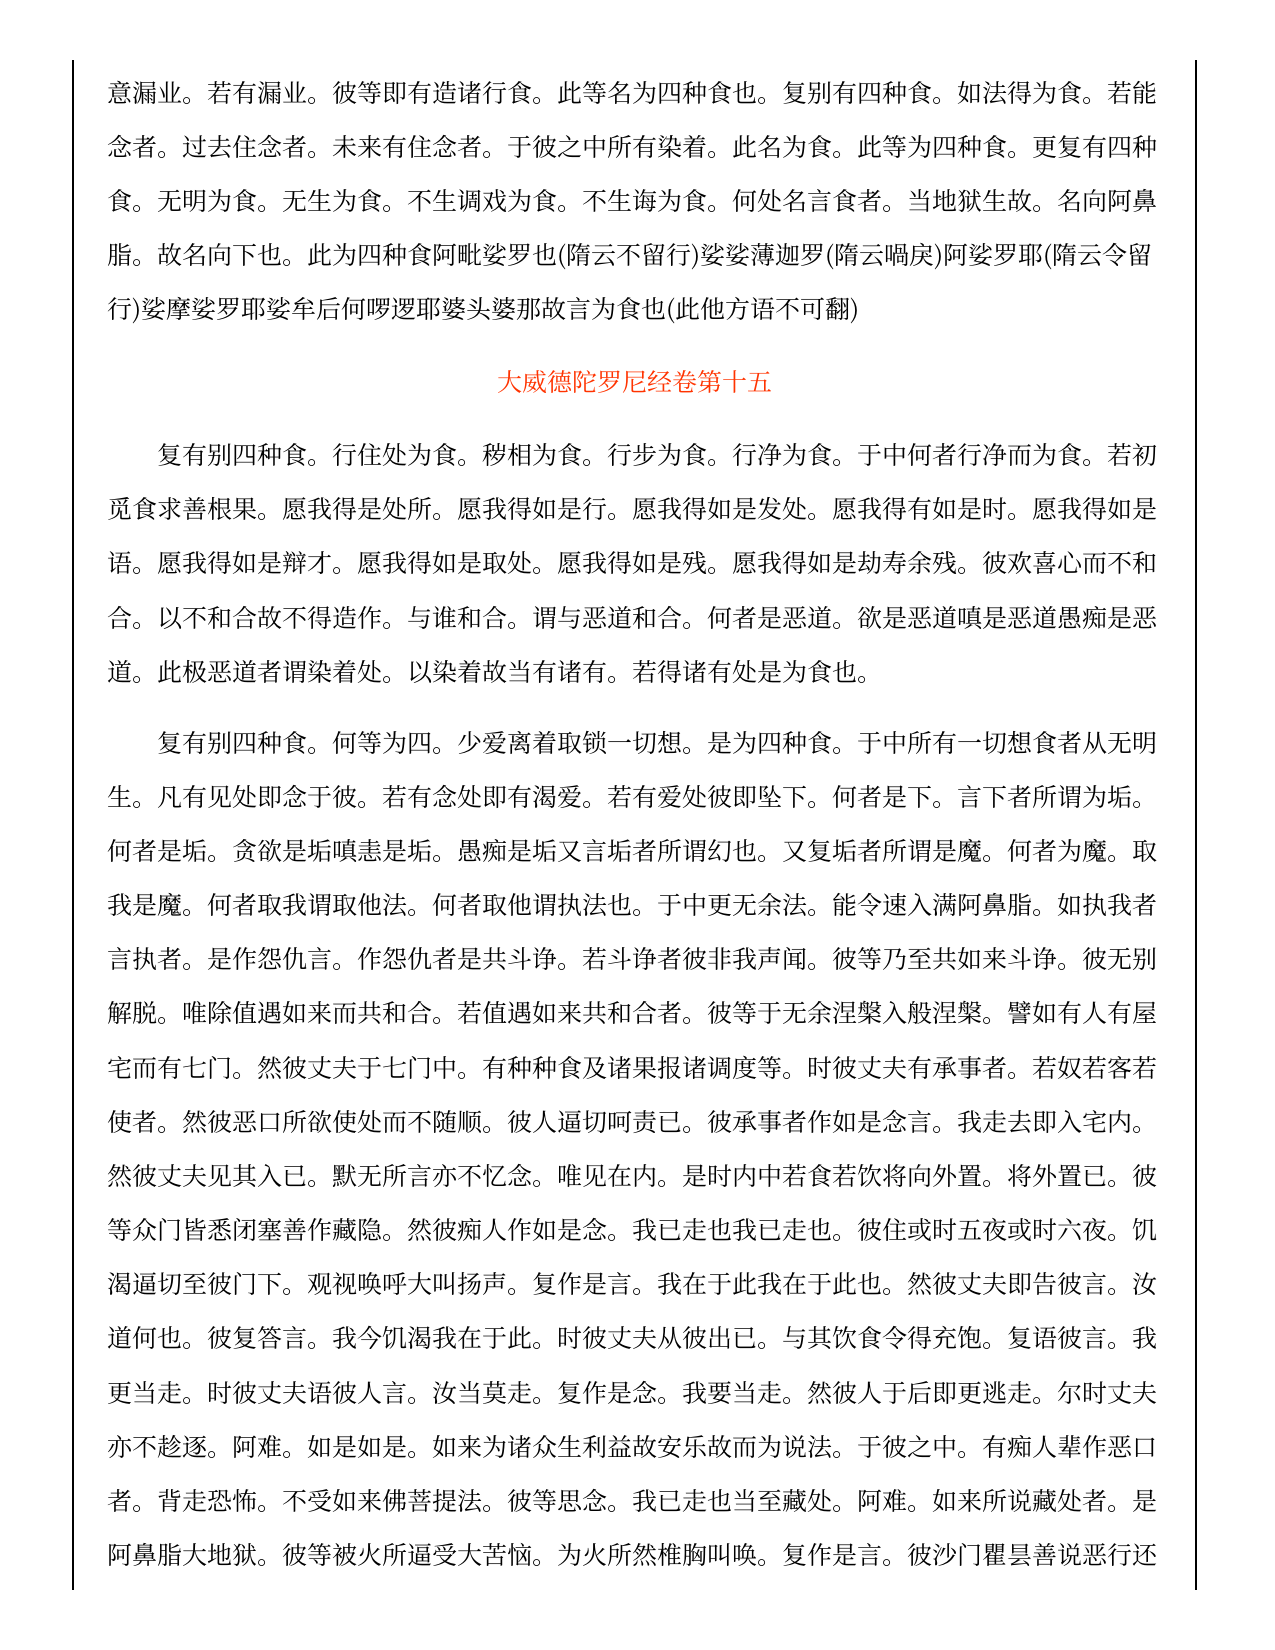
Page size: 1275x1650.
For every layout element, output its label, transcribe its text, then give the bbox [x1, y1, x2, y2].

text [107, 723, 1159, 1572]
text 复有别四种食。行住处为食。秽相为食。行步为食。行净为食。于中何者行净而为食。若初觅食求善根果。愿我得是处所。愿我得如是行。愿我得如是发处。愿我得有如是时。愿我得如是语。愿我得如是辩才。愿我得如是取处。愿我得如是残。愿我得如是劫寿余残。彼欢喜心而不和合。以不和合故不得造作。与谁和合。谓与恶道和合。何者是恶道。欲是恶道嗔是恶道愚痴是恶道。此极恶道者谓染着处。以染着故当有诸有。若得诸有处是为食也。 [107, 436, 1159, 688]
text 意漏业。若有漏业。彼等即有造诸行食。此等名为四种食也。复别有四种食。如法得为食。若能念者。过去住念者。未来有住念者。于彼之中所有染着。此名为食。此等为四种食。更复有四种食。无明为食。无生为食。不生调戏为食。不生诲为食。何处名言食者。当地狱生故。名向阿鼻脂。故名向下也。此为四种食阿毗娑罗也(隋云不留行)娑娑薄迦罗(隋云喎戾)阿娑罗耶(隋云令留行)娑摩娑罗耶娑牟后何啰逻耶婆头婆那故言为食也(此他方语不可翻) [107, 73, 1159, 326]
text 大威德陀罗尼经卷第十五 [497, 363, 1183, 399]
